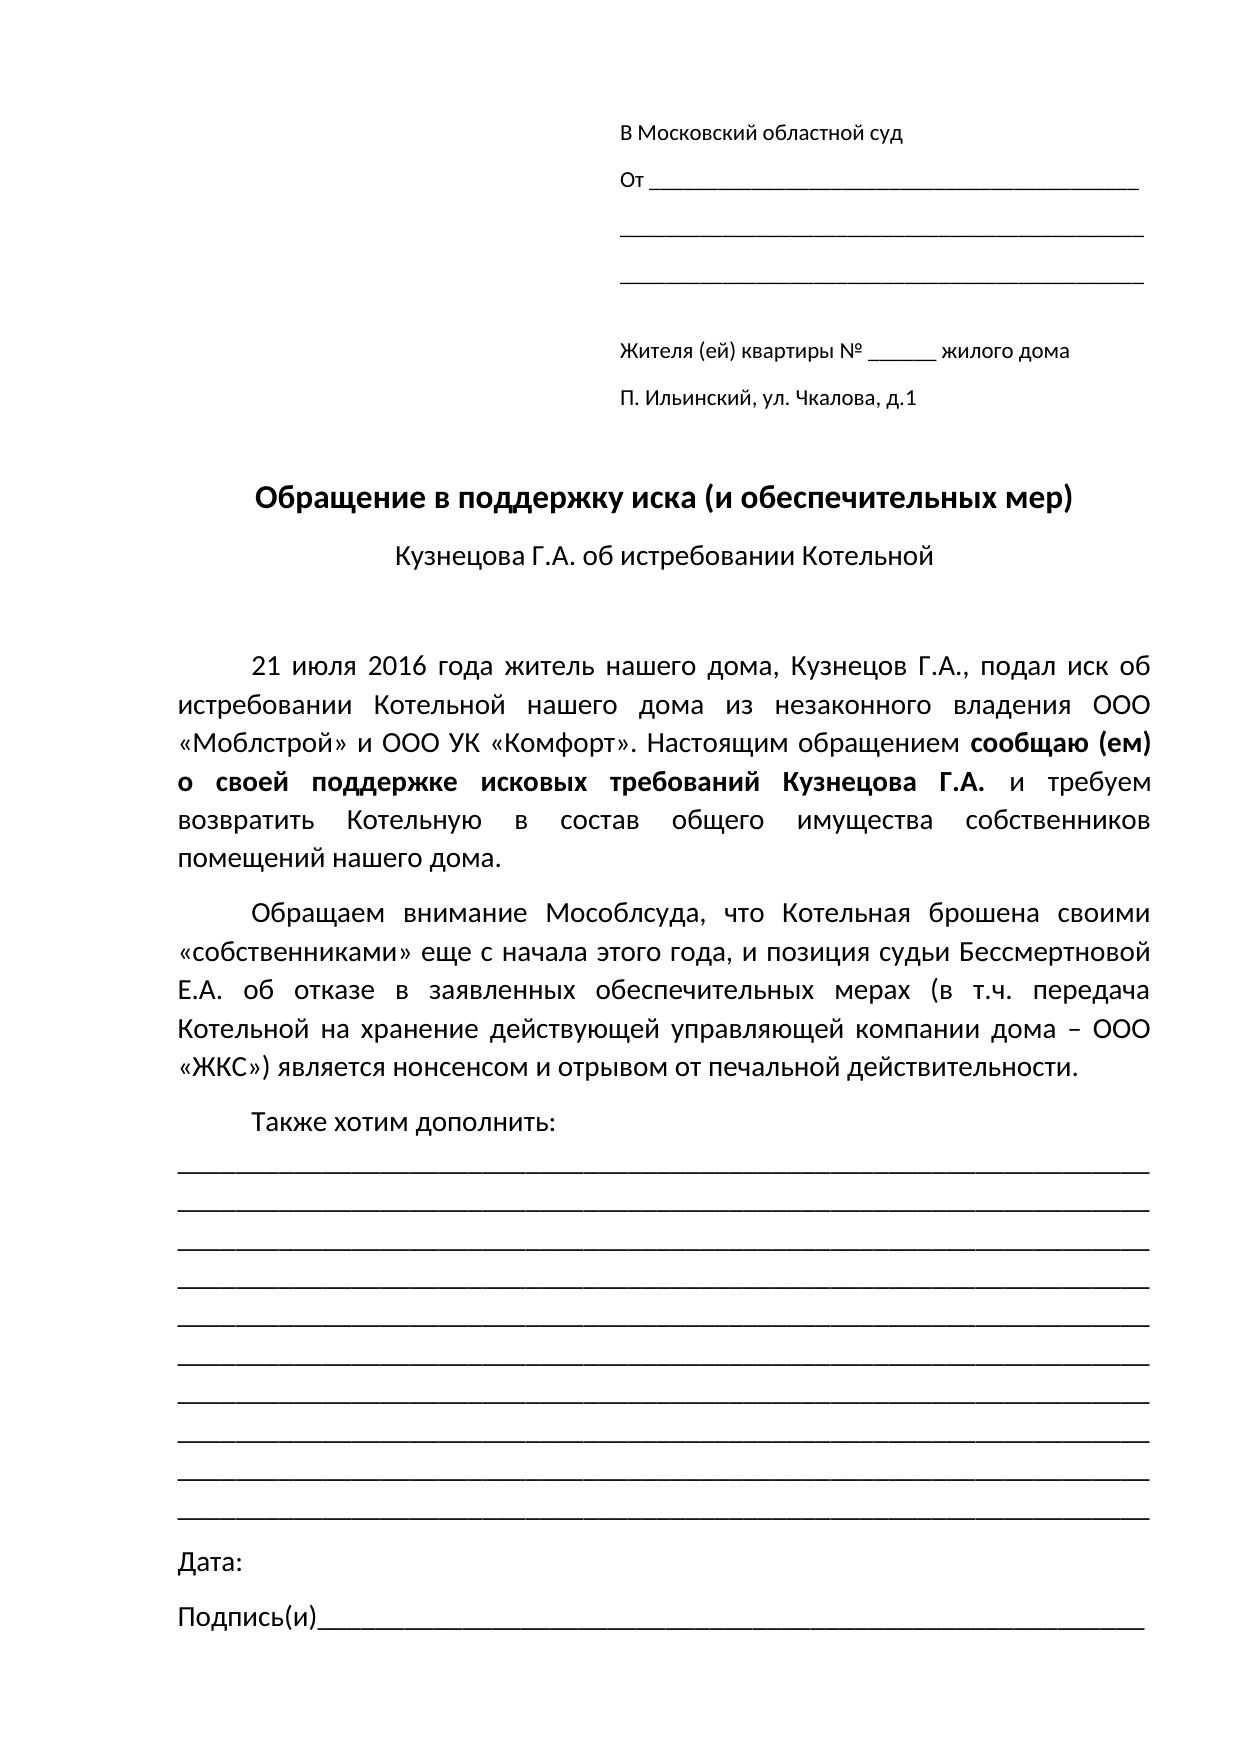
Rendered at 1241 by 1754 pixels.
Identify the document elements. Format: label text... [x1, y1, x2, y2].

text ______________________________________________ [177, 259, 1152, 317]
text Жителя (ей) квартиры № ______ жилого дома [546, 336, 1152, 364]
text Также хотим дополнить: ______________________________________________________________________________________________________________________________________________________________________________________________________________________________________________________________________________________________________________________________________________________________________________________________________________________________________________________________________________________________________________________________________________________________________________________________________________________________________________________________________________________________ [177, 1103, 1152, 1523]
text Дата: [177, 1543, 1152, 1578]
text От ___________________________________________ [177, 165, 1152, 193]
text П. Ильинский, ул. Чкалова, д.1 [546, 383, 1152, 411]
text Обращаем внимание Мособлсуда, что Котельная брошена своими «собственниками» еще с начала этого года, и позиция судьи Бессмертновой Е.А. об отказе в заявленных обеспечительных мерах (в т.ч. передача Котельной на хранение действующей управляющей компании дома – ООО «ЖКС») является нонсенсом и отрывом от печальной действительности. [177, 894, 1152, 1084]
text 21 июля 2016 года житель нашего дома, Кузнецов Г.А., подал иск об истребовании Котельной нашего дома из незаконного владения ООО «Моблстрой» и ООО УК «Комфорт». Настоящим обращением сообщаю (ем) о своей поддержке исковых требований Кузнецова Г.А. и требуем возвратить Котельную в состав общего имущества собственников помещений нашего дома. [177, 647, 1152, 875]
text Кузнецова Г.А. об истребовании Котельной [177, 537, 1152, 573]
text Подпись(и)_________________________________________________________ [177, 1598, 1152, 1634]
text В Московский областной суд [177, 118, 1152, 146]
text ______________________________________________ [177, 212, 1152, 240]
text Обращение в поддержку иска (и обеспечительных мер) [177, 476, 1152, 517]
